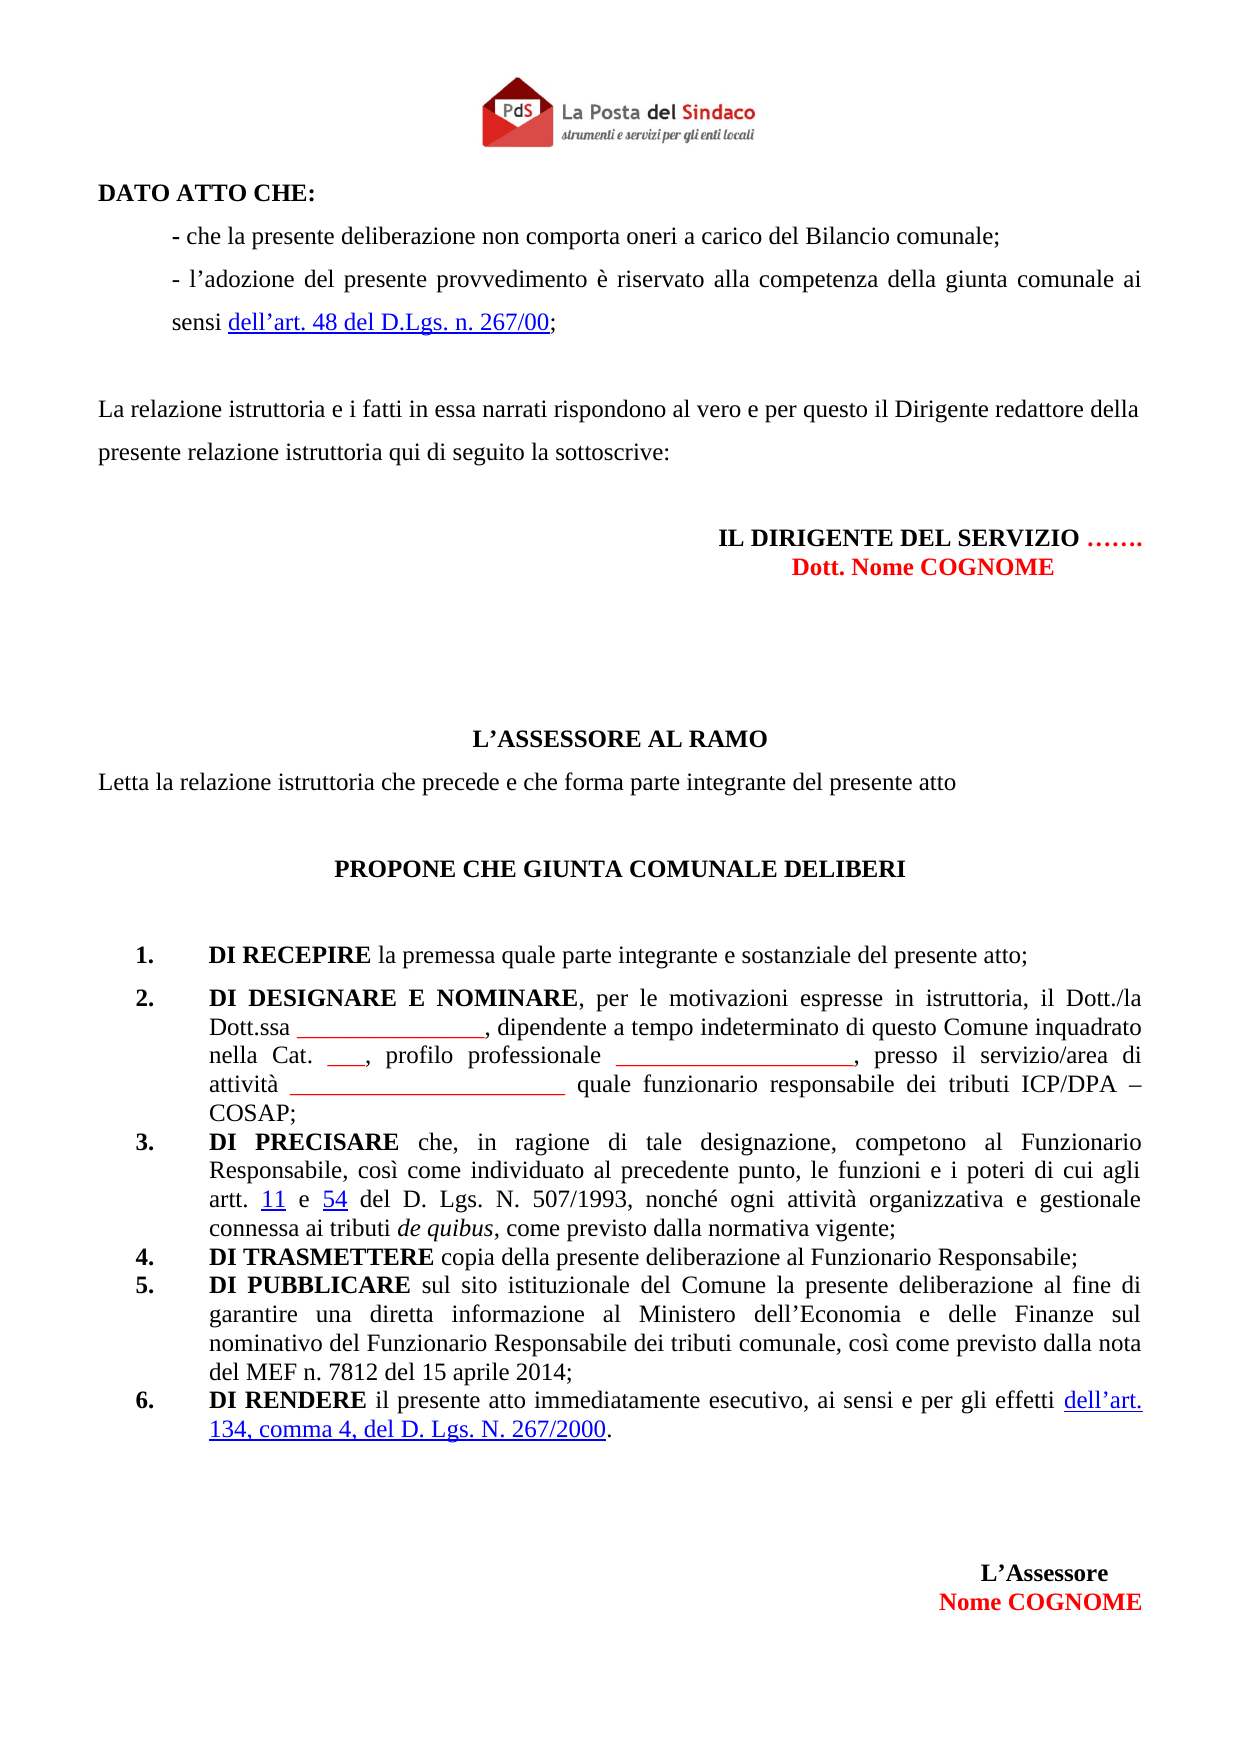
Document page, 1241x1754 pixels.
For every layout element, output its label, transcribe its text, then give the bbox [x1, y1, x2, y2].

text L’ASSESSORE AL RAMO [98, 724, 1142, 753]
list DI RECEPIRE la premessa quale parte integrante e sostanziale del presente atto; [135, 940, 1142, 969]
picture [478, 75, 762, 151]
list DI PUBBLICARE sul sito istituzionale del Comune la presente deliberazione al fine di garantire una diretta informazione al Ministero dell’Economia e delle Finanze sul nominativo del Funzionario Responsabile dei tributi comunale, così come previsto dalla nota del MEF n. 7812 del 15 aprile 2014; [135, 1271, 1142, 1386]
text - l’adozione del presente provvedimento è riservato alla competenza della giunta comunale ai sensi dell’art. 48 del D.Lgs. n. 267/00; [172, 264, 1142, 336]
text IL DIRIGENTE DEL SERVIZIO ……. [98, 523, 1142, 552]
list DI TRASMETTERE copia della presente deliberazione al Funzionario Responsabile; [135, 1242, 1142, 1271]
text L’Assessore [835, 1558, 1142, 1587]
text Nome COGNOME [98, 1587, 1142, 1616]
text - che la presente deliberazione non comporta oneri a carico del Bilancio comunale; [98, 221, 1142, 250]
text Dott. Nome COGNOME [98, 552, 1142, 581]
list DI DESIGNARE E NOMINARE, per le motivazioni espresse in istruttoria, il Dott./la Dott.ssa _______________, dipendente a tempo indeterminato di questo Comune inquadrato nella Cat. ___, profilo professionale ___________________, presso il servizio/area di attività ______________________ quale funzionario responsabile dei tributi ICP/DPA – COSAP; [135, 983, 1142, 1127]
list DI RENDERE il presente atto immediatamente esecutivo, ai sensi e per gli effetti dell’art. 134, comma 4, del D. Lgs. N. 267/2000. [135, 1386, 1142, 1443]
text PROPONE CHE GIUNTA COMUNALE DELIBERI [98, 854, 1142, 882]
text DATO ATTO CHE: [98, 178, 1142, 207]
text La relazione istruttoria e i fatti in essa narrati rispondono al vero e per questo il Dirigente redattore della presente relazione istruttoria qui di seguito la sottoscrive: [98, 394, 1142, 466]
text Letta la relazione istruttoria che precede e che forma parte integrante del presente atto [98, 767, 1142, 796]
list DI PRECISARE che, in ragione di tale designazione, competono al Funzionario Responsabile, così come individuato al precedente punto, le funzioni e i poteri di cui agli artt. 11 e 54 del D. Lgs. N. 507/1993, nonché ogni attività organizzativa e gestionale connessa ai tributi de quibus, come previsto dalla normativa vigente; [135, 1127, 1142, 1242]
